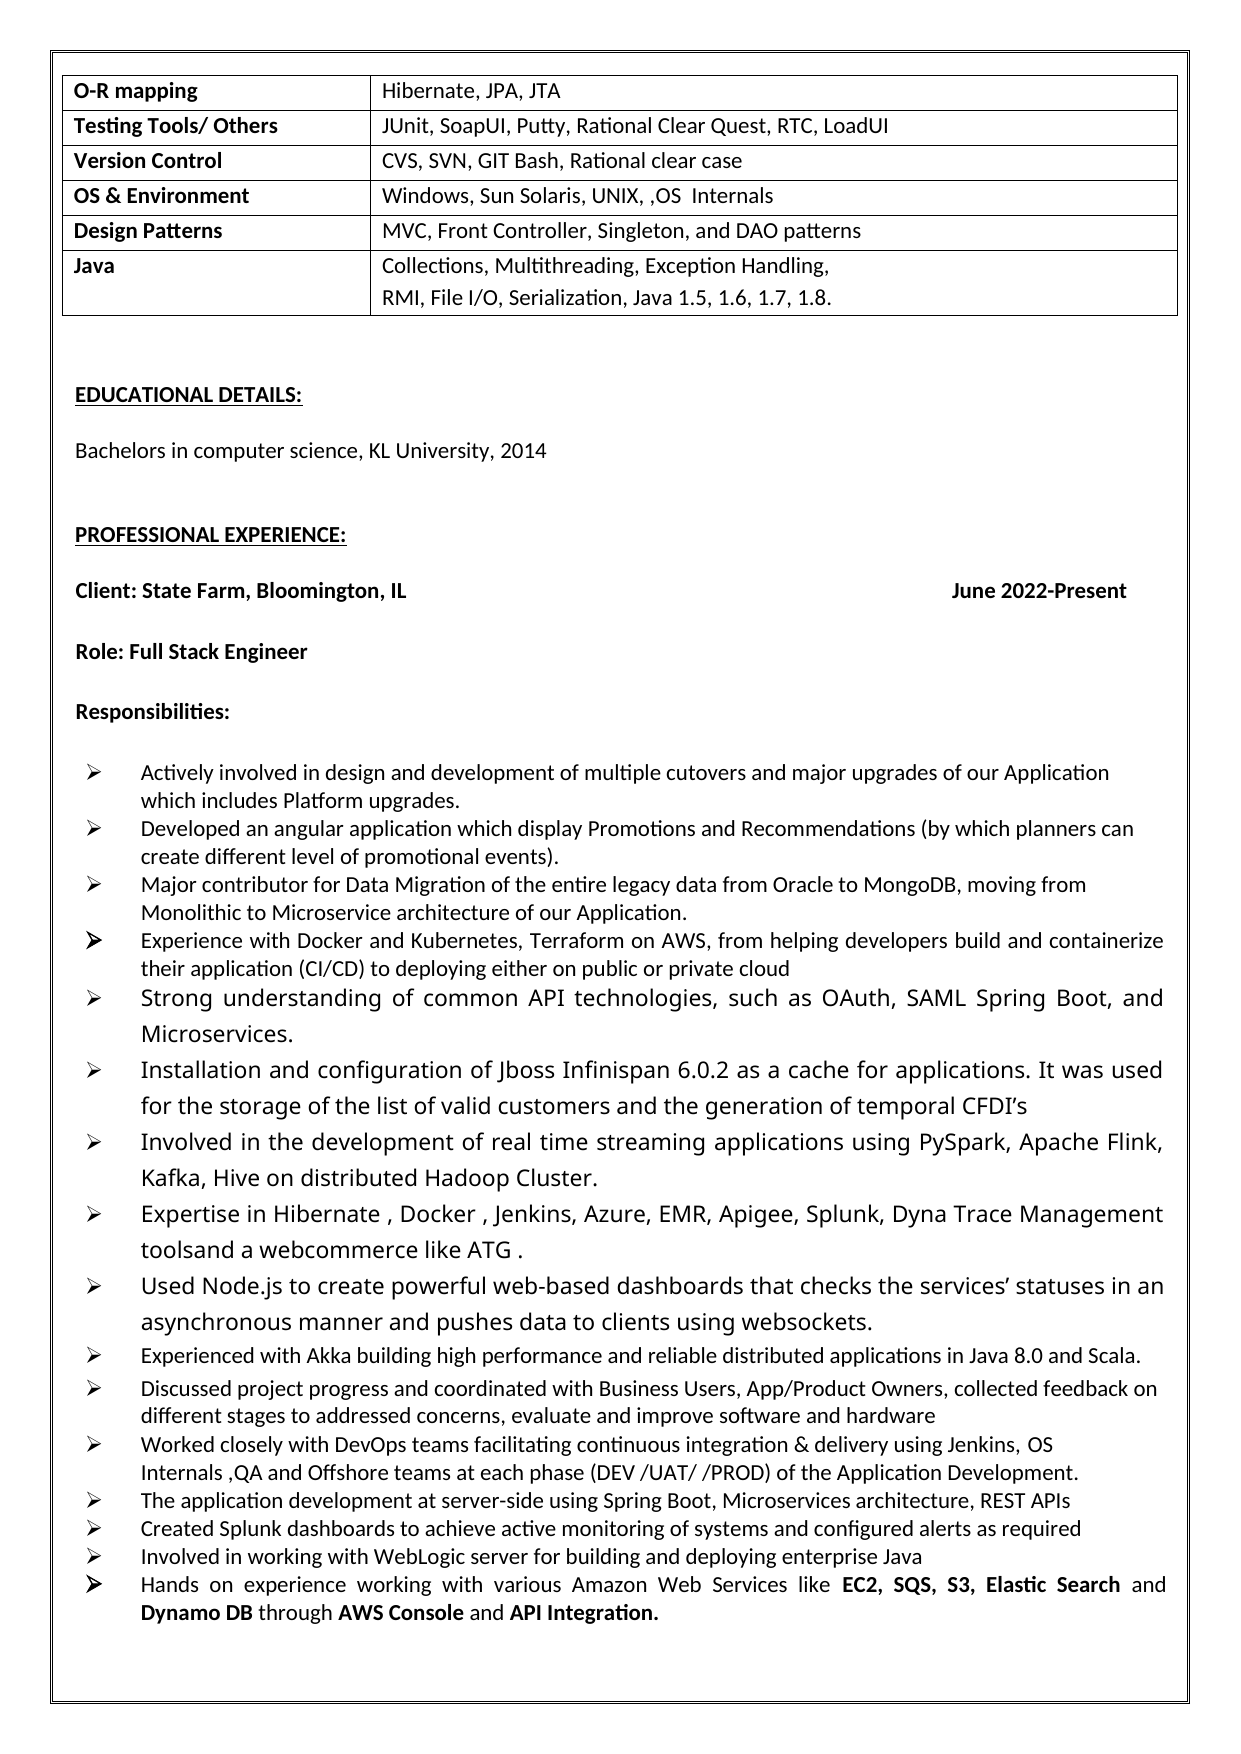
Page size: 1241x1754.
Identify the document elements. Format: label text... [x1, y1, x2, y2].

table_cell Collections, Multithreading, Exception Handling, RMI, File I/O, Serialization, Java 1.5, 1.6, 1.7, 1.8. [371, 251, 1177, 315]
text Role: Full Stack Engineer [75, 637, 1165, 665]
text Client: State Farm, Bloomington, IL June 2022-Present [75, 577, 1165, 605]
list Hands on experience working with various Amazon Web Services like EC2, SQS, S3, Elastic Search and Dynamo DB through AWS Console and API Integration. [103, 1570, 1166, 1626]
list Actively involved in design and development of multiple cutovers and major upgrades of our Application which includes Platform upgrades. [103, 758, 1165, 814]
list Used Node.js to create powerful web-based dashboards that checks the services’ statuses in an asynchronous manner and pushes data to clients using websockets. [103, 1269, 1165, 1337]
list Worked closely with DevOps teams facilitating continuous integration & delivery using Jenkins, OS Internals ,QA and Offshore teams at each phase (DEV /UAT/ /PROD) of the Application Development. [103, 1430, 1165, 1486]
text PROFESSIONAL EXPERIENCE: [75, 521, 1165, 549]
table_cell O-R mapping [63, 76, 370, 110]
table_cell Testing Tools/ Others [63, 111, 370, 145]
table_cell Version Control [63, 146, 370, 180]
list Involved in the development of real time streaming applications using PySpark, Apache Flink, Kafka, Hive on distributed Hadoop Cluster. [103, 1126, 1165, 1193]
table_cell MVC, Front Controller, Singleton, and DAO patterns [371, 216, 1177, 250]
list Discussed project progress and coordinated with Business Users, App/Product Owners, collected feedback on different stages to addressed concerns, evaluate and improve software and hardware [103, 1374, 1165, 1430]
text Responsibilities: [75, 697, 1165, 726]
list Experience with Docker and Kubernetes, Terraform on AWS, from helping developers build and containerize their application (CI/CD) to deploying either on public or private cloud [103, 926, 1165, 982]
list Created Splunk dashboards to achieve active monitoring of systems and configured alerts as required [103, 1514, 1165, 1542]
list Expertise in Hibernate , Docker , Jenkins, Azure, EMR, Apigee, Splunk, Dyna Trace Management toolsand a webcommerce like ATG . [103, 1198, 1165, 1265]
list Experienced with Akka building high performance and reliable distributed applications in Java 8.0 and Scala. [103, 1341, 1165, 1369]
list Installation and configuration of Jboss Infinispan 6.0.2 as a cache for applications. It was used for the storage of the list of valid customers and the generation of temporal CFDI’s [103, 1054, 1165, 1121]
list Major contributor for Data Migration of the entire legacy data from Oracle to MongoDB, moving from Monolithic to Microservice architecture of our Application. [103, 870, 1165, 926]
list The application development at server-side using Spring Boot, Microservices architecture, REST APIs [103, 1486, 1165, 1514]
table_cell Hibernate, JPA, JTA [371, 76, 1177, 110]
table_cell OS & Environment [63, 181, 370, 215]
table_cell Windows, Sun Solaris, UNIX, ,OS Internals [371, 181, 1177, 215]
list Developed an angular application which display Promotions and Recommendations (by which planners can create different level of promotional events). [103, 814, 1165, 870]
list Strong understanding of common API technologies, such as OAuth, SAML Spring Boot, and Microservices. [103, 982, 1165, 1049]
text EDUCATIONAL DETAILS: [75, 381, 1165, 408]
text Bachelors in computer science, KL University, 2014 [75, 437, 1165, 464]
list Involved in working with WebLogic server for building and deploying enterprise Java [103, 1542, 1165, 1570]
table_cell CVS, SVN, GIT Bash, Rational clear case [371, 146, 1177, 180]
table_cell Design Patterns [63, 216, 370, 250]
table_cell Java [63, 251, 370, 315]
table_cell JUnit, SoapUI, Putty, Rational Clear Quest, RTC, LoadUI [371, 111, 1177, 145]
